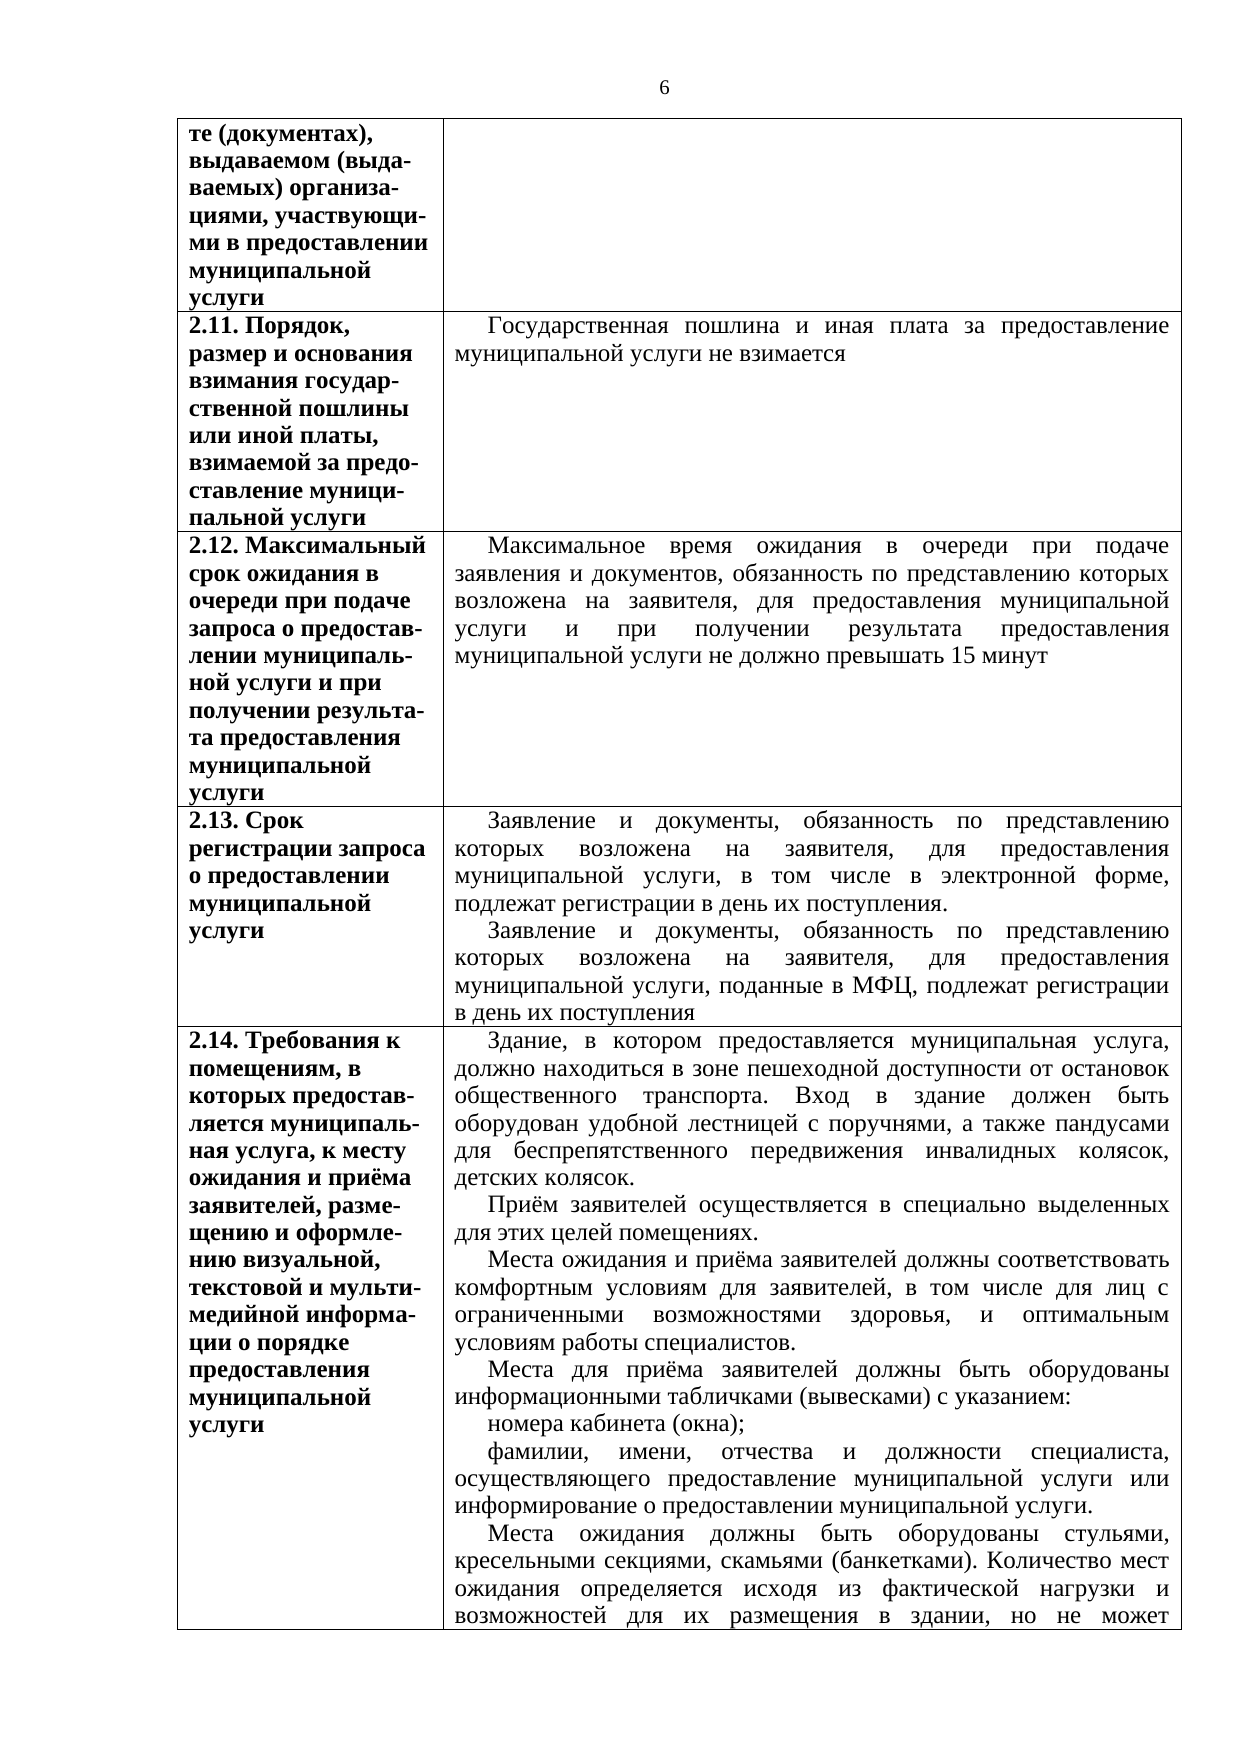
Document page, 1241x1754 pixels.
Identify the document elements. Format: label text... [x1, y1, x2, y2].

table_cell Максимальное время ожидания в очереди при подаче заявления и документов, обязанность по представлению которых возложена на заявителя, для предоставления муниципальной услуги и при получении результата предоставления муниципальной услуги не должно превышать 15 минут [444, 532, 1181, 806]
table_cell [178, 119, 443, 311]
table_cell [178, 1027, 443, 1629]
table_cell Заявление и документы, обязанность по представлению которых возложена на заявителя, для предоставления муниципальной услуги, в том числе в электронной форме, подлежат регистрации в день их поступления. Заявление и документы, обязанность по представлению которых возложена на заявителя, для предоставления муниципальной услуги, поданные в МФЦ, подлежат регистрации в день их поступления [444, 807, 1181, 1026]
table_cell 2.12. Максимальный срок ожидания в очереди при подаче запроса о предостав-лении муниципаль-ной услуги и при получении результа-та предоставления муниципальной услуги [178, 532, 443, 806]
table_cell 2.11. Порядок, размер и основания взимания государ-ственной пошлины или иной платы, взимаемой за предо-ставление муници-пальной услуги [178, 312, 443, 531]
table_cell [444, 119, 1181, 311]
table_cell Государственная пошлина и иная плата за предоставление муниципальной услуги не взимается [444, 312, 1181, 531]
table_cell 2.13. Срок регистрации запроса о предоставлении муниципальной услуги [178, 807, 443, 1026]
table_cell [444, 1027, 1181, 1629]
